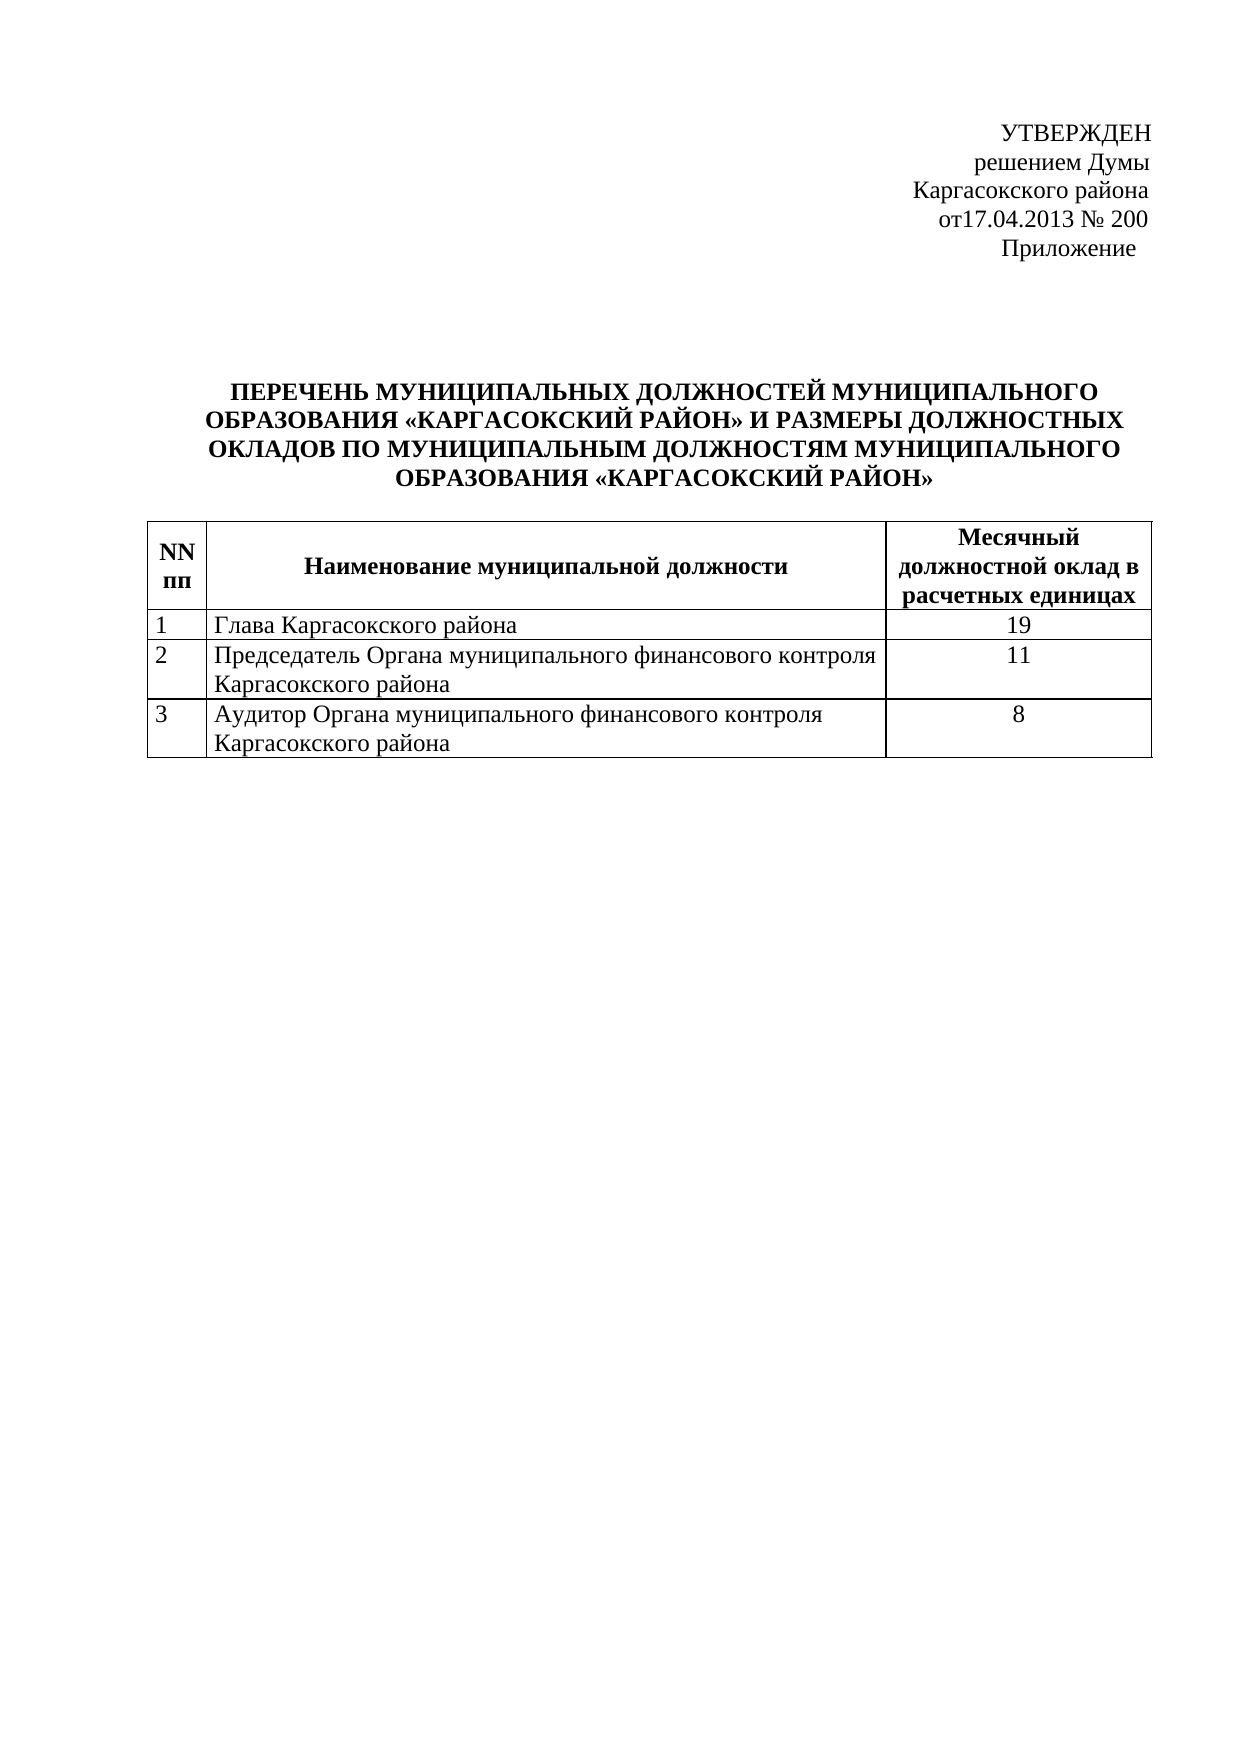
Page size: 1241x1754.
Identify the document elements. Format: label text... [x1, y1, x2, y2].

table_cell Председатель Органа муниципального финансового контроля Каргасокского района [207, 640, 885, 698]
text от17.04.2013 № 200 [841, 204, 1152, 233]
table_cell 2 [148, 640, 206, 698]
table_cell Аудитор Органа муниципального финансового контроля Каргасокского района [207, 700, 885, 757]
text УТВЕРЖДЕН [177, 118, 1152, 147]
table_cell Глава Каргасокского района [207, 610, 885, 639]
text ПеречЕнь муниципальных должностей муниципального образования «Каргасокский район» И РАЗМЕРЫ ДОЛЖНОСТНЫХ ОКЛАДОВ ПО МУНИЦИПАЛЬНЫМ ДОЛЖНОСТЯМ МУНИЦИПАЛЬНОГО ОБРАЗОВАНИЯ «КАРГАСОКСКИЙ РАЙОН» [177, 377, 1152, 492]
table_cell 3 [148, 700, 206, 757]
table_header Месячный должностной оклад в расчетных единицах [887, 522, 1151, 608]
table_cell 1 [148, 610, 206, 639]
table_cell 11 [887, 640, 1151, 698]
text Приложение [767, 233, 1152, 262]
table_header NN пп [148, 522, 206, 608]
text решением Думы [841, 147, 1152, 176]
table_cell 8 [887, 700, 1151, 757]
table_header Наименование муниципальной должности [207, 522, 885, 608]
text Каргасокского района [841, 176, 1152, 204]
table_cell 19 [887, 610, 1151, 639]
